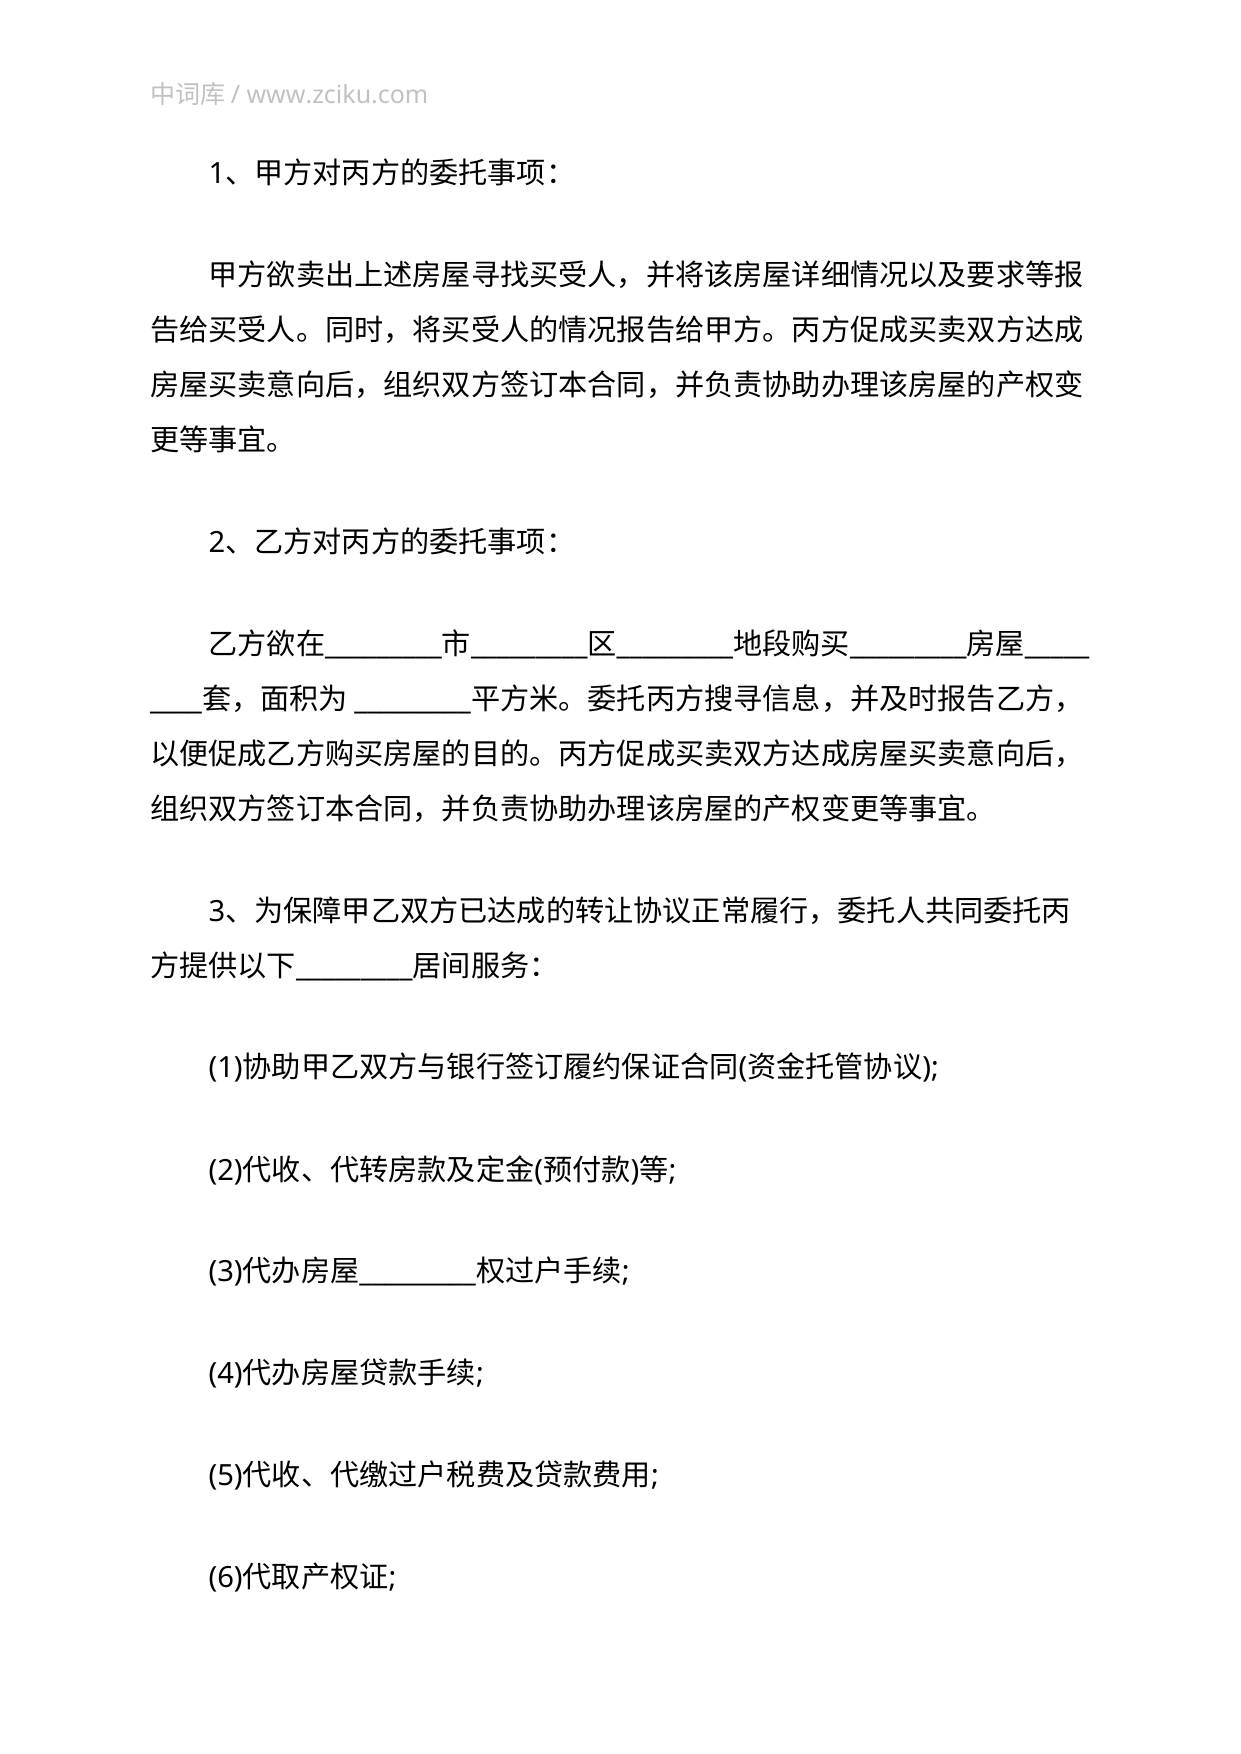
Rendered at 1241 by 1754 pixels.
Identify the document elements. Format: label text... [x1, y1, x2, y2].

text (6)代取产权证; [150, 1554, 1090, 1596]
text (1)协助甲乙双方与银行签订履约保证合同(资金托管协议); [150, 1044, 1090, 1086]
text (2)代收、代转房款及定金(预付款)等; [150, 1146, 1090, 1188]
text (5)代收、代缴过户税费及贷款费用; [150, 1452, 1090, 1494]
text 3、为保障甲乙双方已达成的转让协议正常履行，委托人共同委托丙方提供以下_________居间服务： [150, 887, 1090, 984]
text (3)代办房屋_________权过户手续; [150, 1248, 1090, 1290]
text 乙方欲在_________市_________区_________地段购买_________房屋_________套，面积为 _________平方米。委托丙方搜寻信息，并及时报告乙方，以便促成乙方购买房屋的目的。丙方促成买卖双方达成房屋买卖意向后，组织双方签订本合同，并负责协助办理该房屋的产权变更等事宜。 [150, 620, 1090, 828]
text 2、乙方对丙方的委托事项： [150, 518, 1090, 561]
text (4)代办房屋贷款手续; [150, 1350, 1090, 1392]
text 甲方欲卖出上述房屋寻找买受人，并将该房屋详细情况以及要求等报告给买受人。同时，将买受人的情况报告给甲方。丙方促成买卖双方达成房屋买卖意向后，组织双方签订本合同，并负责协助办理该房屋的产权变更等事宜。 [150, 252, 1090, 459]
text 1、甲方对丙方的委托事项： [150, 150, 1090, 192]
